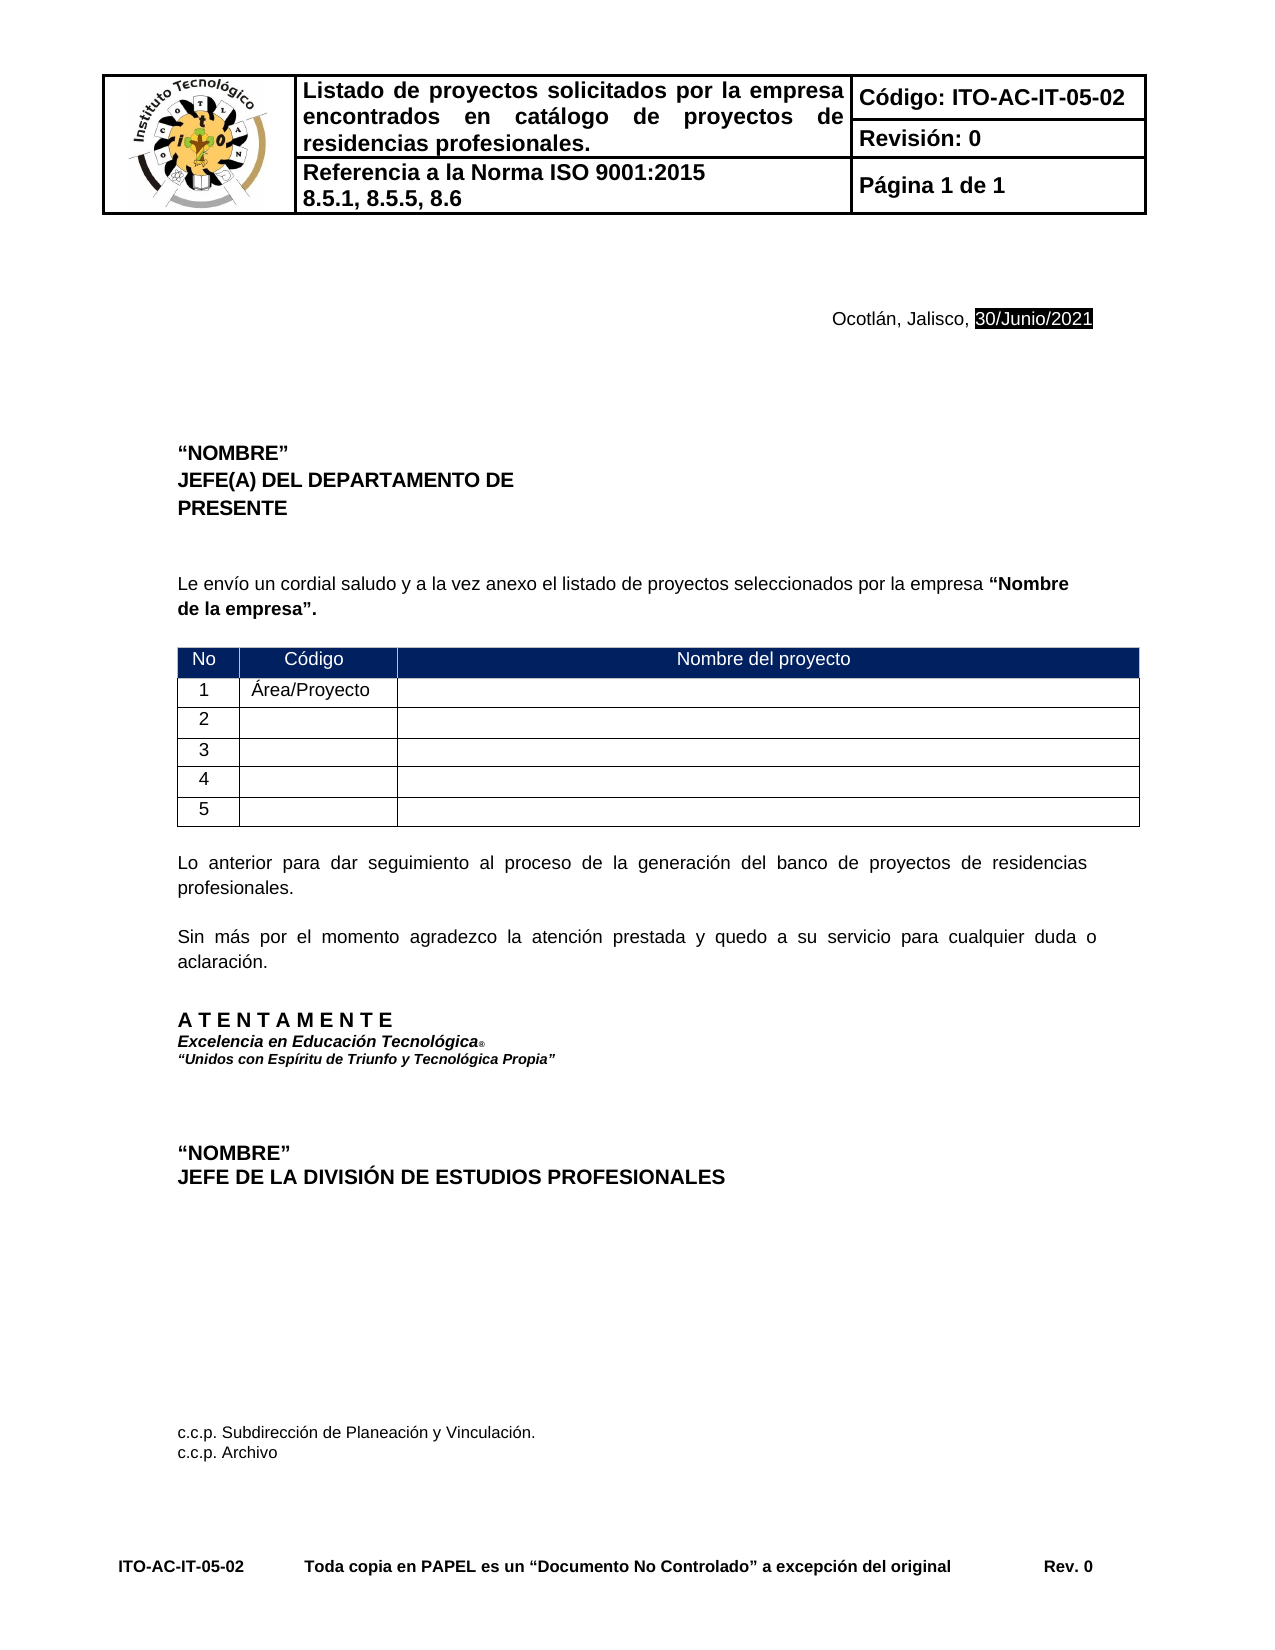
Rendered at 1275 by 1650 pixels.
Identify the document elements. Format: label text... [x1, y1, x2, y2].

text A T E N T A M E N T E [177, 1008, 1088, 1032]
text Sin más por el momento agradezco la atención prestada y quedo a su servicio para cualquier duda o aclaración. [177, 926, 1098, 972]
table_cell 3 [178, 739, 239, 766]
text Le envío un cordial saludo y a la vez anexo el listado de proyectos seleccionados por la empresa “Nombre de la empresa”. [177, 572, 1088, 619]
table_cell [240, 708, 397, 737]
table_header No [178, 648, 239, 678]
table_cell [240, 767, 397, 797]
text Lo anterior para dar seguimiento al proceso de la generación del banco de proyectos de residencias profesionales. [177, 852, 1088, 898]
text Ocotlán, Jalisco, 30/Junio/2021 [398, 308, 975, 329]
table_header Nombre del proyecto [398, 648, 1139, 678]
text “NOMBRE” [177, 1141, 1088, 1164]
table_cell 5 [178, 798, 239, 826]
table_cell [398, 739, 1139, 766]
text JEFE DE LA DIVISIÓN DE ESTUDIOS PROFESIONALES [177, 1164, 1088, 1188]
table_cell [398, 679, 1139, 707]
text “NOMBRE” [177, 440, 1088, 464]
table_cell [240, 739, 397, 766]
table_cell [398, 708, 1139, 737]
text PRESENTE [177, 495, 1088, 519]
table_cell [398, 767, 1139, 797]
table_cell [240, 798, 397, 826]
table_cell 4 [178, 767, 239, 797]
text “Unidos con Espíritu de Triunfo y Tecnológica Propia” [177, 1051, 1088, 1068]
table_header Código [240, 648, 397, 678]
table_cell 1 [178, 679, 239, 707]
text Excelencia en Educación Tecnológica® [177, 1032, 1088, 1051]
table_cell Área/Proyecto [240, 679, 397, 707]
table_cell [398, 798, 1139, 826]
text c.c.p. Subdirección de Planeación y Vinculación. [177, 1423, 1088, 1442]
picture [128, 79, 268, 209]
text JEFE(A) DEL DEPARTAMENTO DE [177, 468, 1088, 492]
text c.c.p. Archivo [177, 1442, 1088, 1462]
table_cell 2 [178, 708, 239, 737]
